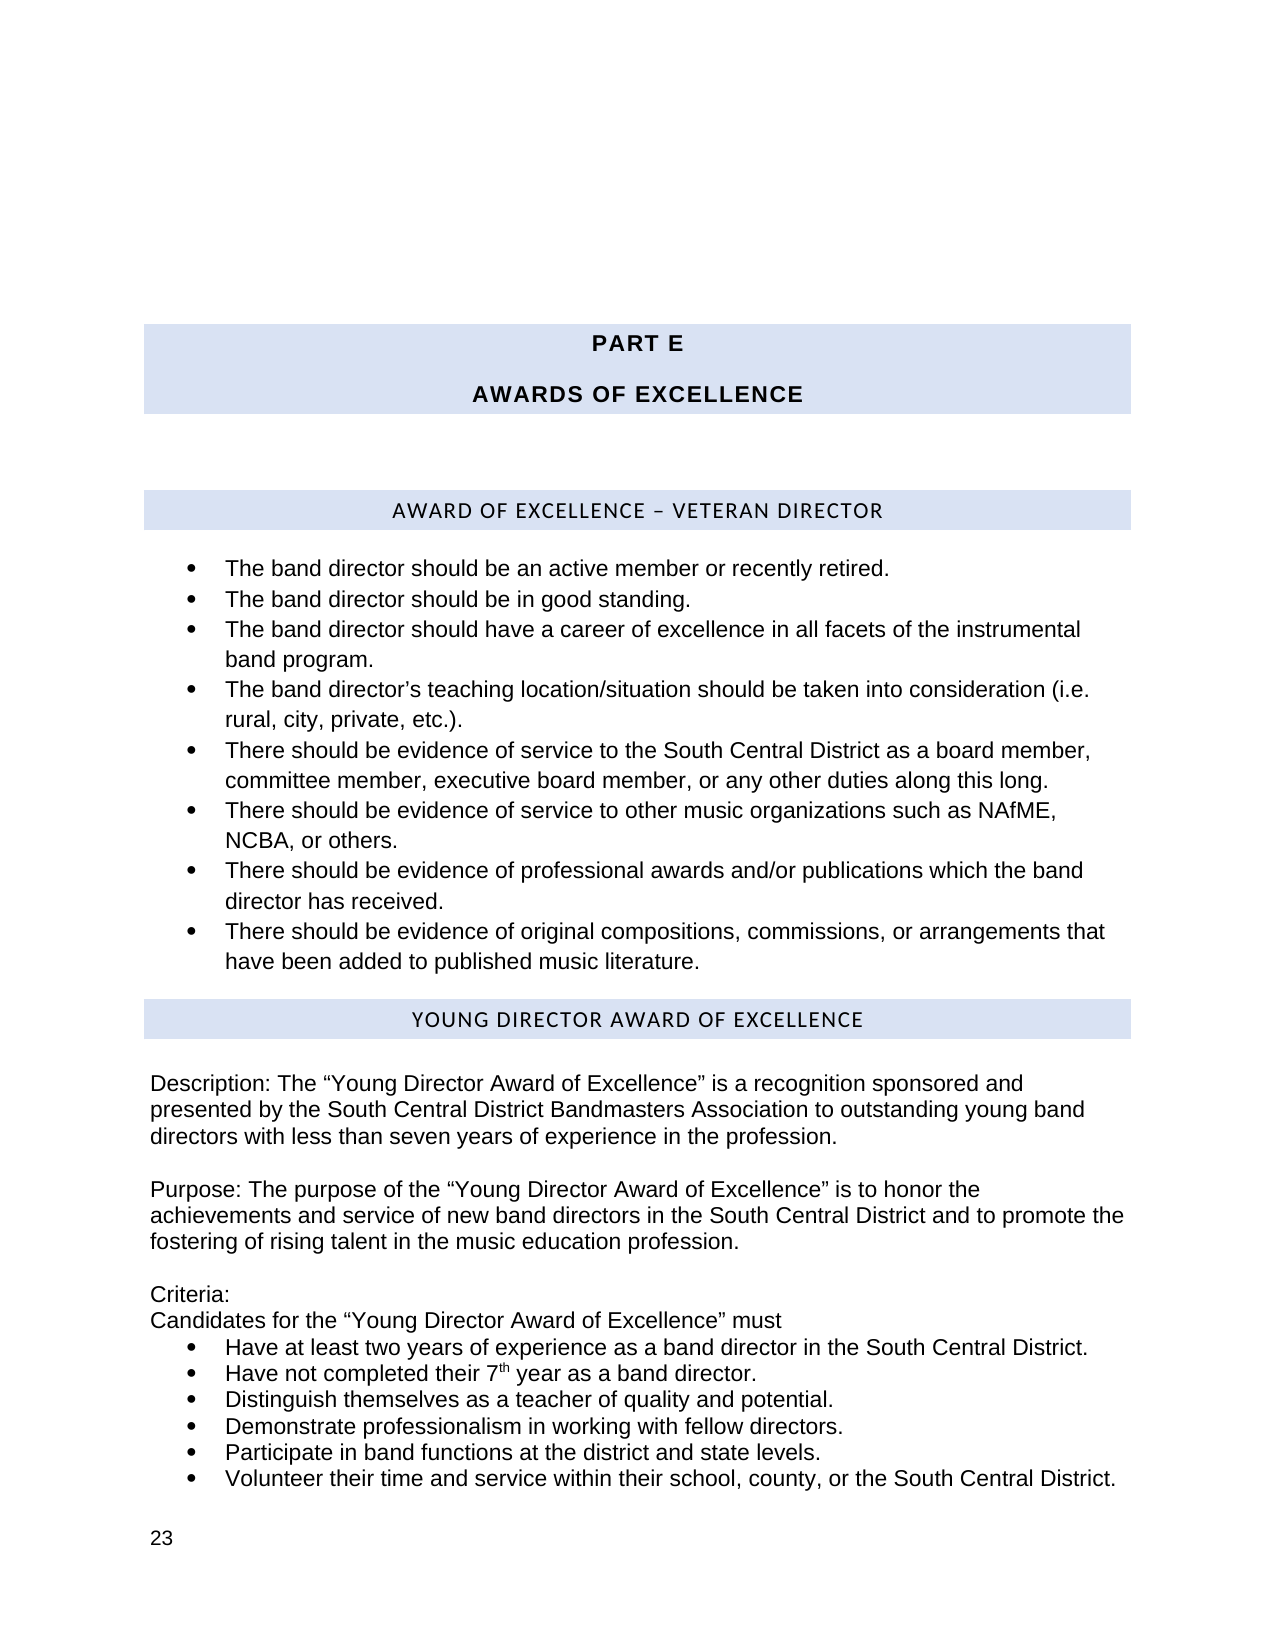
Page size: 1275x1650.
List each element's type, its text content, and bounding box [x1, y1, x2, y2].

list Volunteer their time and service within their school, county, or the South Central District. [187, 1465, 1125, 1492]
list The band director’s teaching location/situation should be taken into consideration (i.e. rural, city, private, etc.). [187, 676, 1125, 733]
subtitle YOUNG DIRECTOR AWARD OF EXCELLENCE [150, 1005, 1125, 1033]
text Purpose: The purpose of the “Young Director Award of Excellence” is to honor the achievements and service of new band directors in the South Central District and to promote the fostering of rising talent in the music education profession. [150, 1176, 1125, 1254]
subtitle AWARD OF EXCELLENCE – VETERAN DIRECTOR [150, 496, 1125, 524]
text Description: The “Young Director Award of Excellence” is a recognition sponsored and presented by the South Central District Bandmasters Association to outstanding young band directors with less than seven years of experience in the profession. [150, 1070, 1125, 1149]
list Participate in band functions at the district and state levels. [187, 1439, 1125, 1465]
list The band director should be in good standing. [187, 586, 1125, 612]
list Demonstrate professionalism in working with fellow directors. [187, 1413, 1125, 1439]
list The band director should be an active member or recently retired. [187, 555, 1125, 582]
list There should be evidence of service to other music organizations such as NAfME, NCBA, or others. [187, 797, 1125, 853]
subtitle awards of excellence [150, 375, 1125, 408]
list There should be evidence of professional awards and/or publications which the band director has received. [187, 857, 1125, 914]
text Candidates for the “Young Director Award of Excellence” must [150, 1307, 1125, 1334]
subtitle Part e [150, 330, 1125, 357]
list There should be evidence of original compositions, commissions, or arrangements that have been added to published music literature. [187, 918, 1125, 974]
list There should be evidence of service to the South Central District as a board member, committee member, executive board member, or any other duties along this long. [187, 737, 1125, 793]
list Have at least two years of experience as a band director in the South Central District. [187, 1334, 1125, 1360]
list Distinguish themselves as a teacher of quality and potential. [187, 1386, 1125, 1413]
list Have not completed their 7th year as a band director. [187, 1360, 1125, 1386]
text Criteria: [150, 1281, 1125, 1307]
list The band director should have a career of excellence in all facets of the instrumental band program. [187, 616, 1125, 672]
